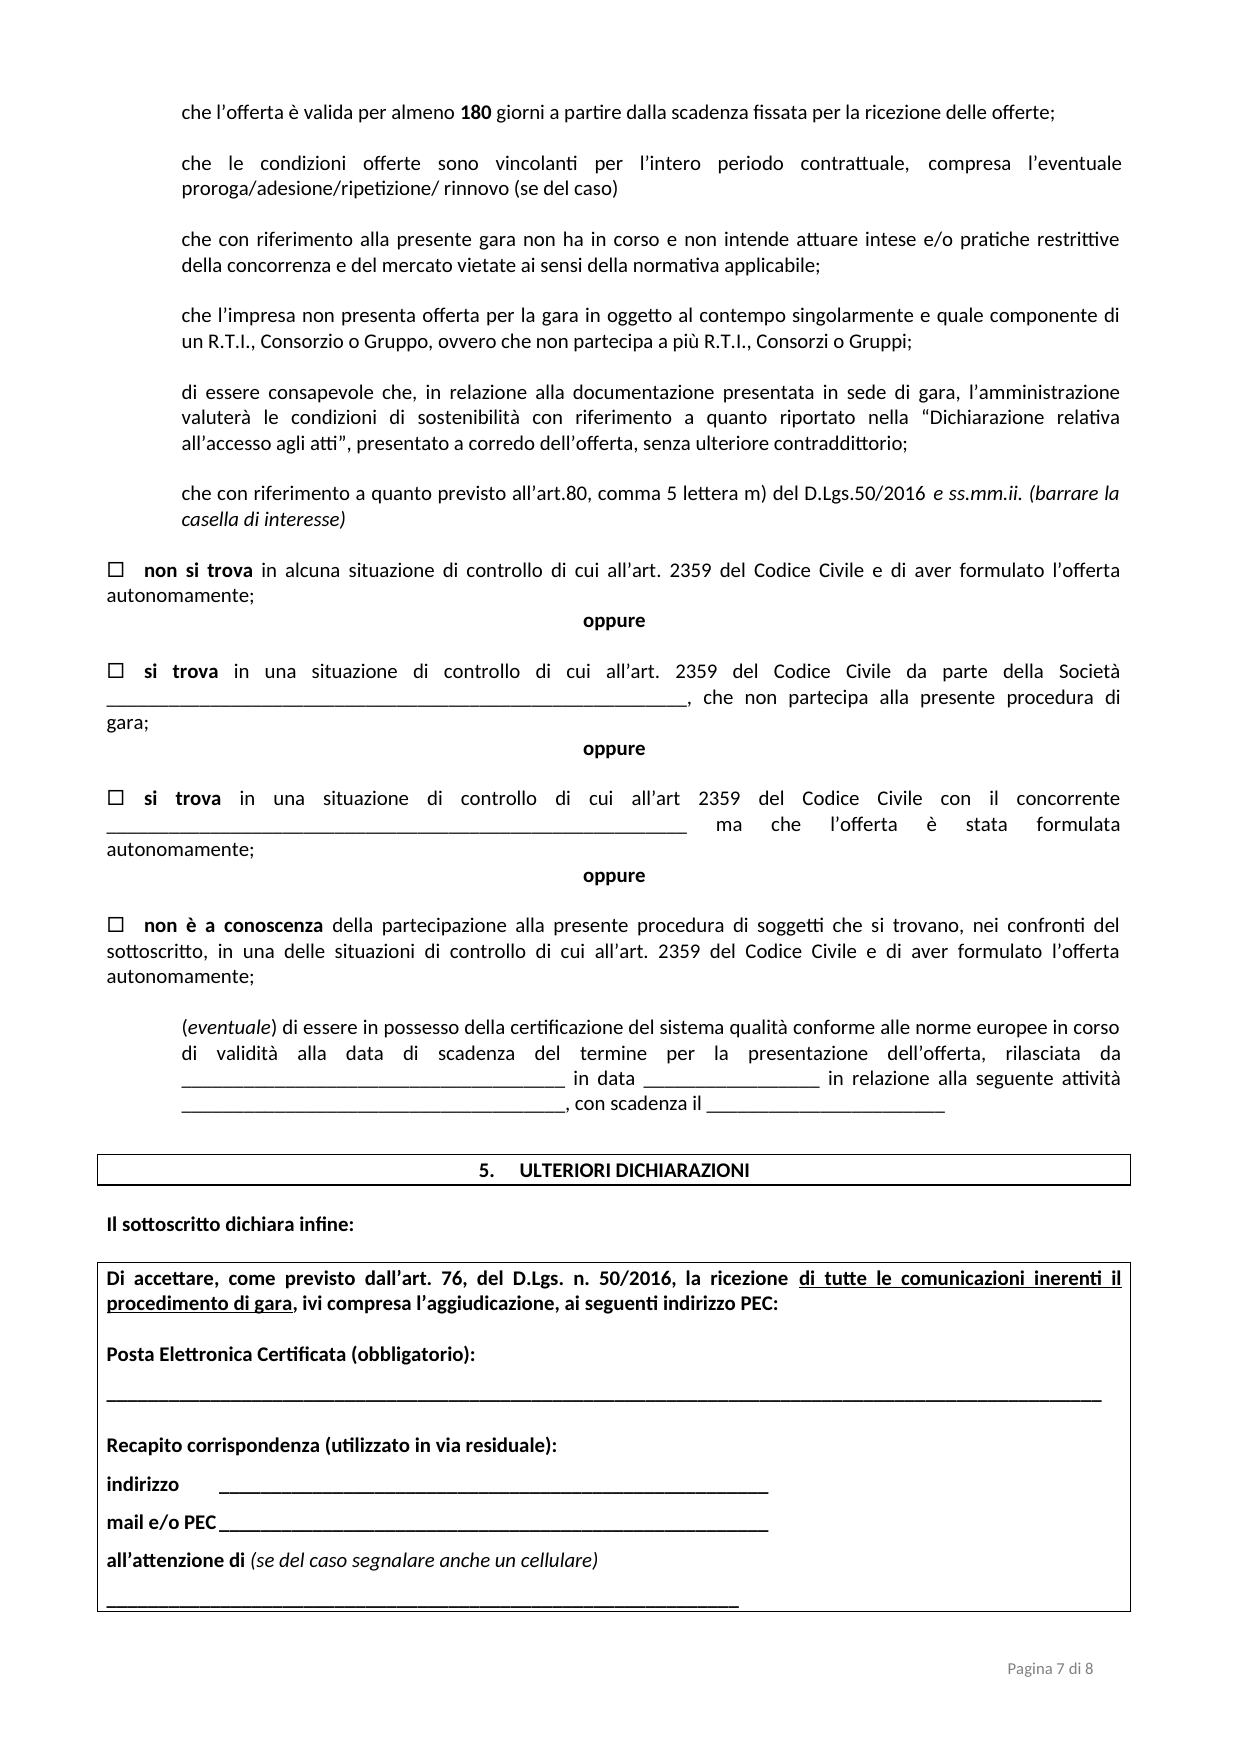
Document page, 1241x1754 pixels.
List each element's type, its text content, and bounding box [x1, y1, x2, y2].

text oppure [106, 862, 1122, 887]
text Il sottoscritto dichiara infine: [106, 1211, 1122, 1236]
text _____________________________________________________________ [98, 1582, 1130, 1611]
text che l’impresa non presenta offerta per la gara in oggetto al contempo singolarmente e quale componente di un R.T.I., Consorzio o Gruppo, ovvero che non partecipa a più R.T.I., Consorzi o Gruppi; [181, 303, 1122, 353]
text all’attenzione di (se del caso segnalare anche un cellulare) [98, 1544, 1130, 1572]
list non si trova in alcuna situazione di controllo di cui all’art. 2359 del Codice Civile e di aver formulato l’offerta autonomamente; [106, 557, 1122, 608]
text Recapito corrispondenza (utilizzato in via residuale): [98, 1429, 1130, 1458]
text che con riferimento alla presente gara non ha in corso e non intende attuare intese e/o pratiche restrittive della concorrenza e del mercato vietate ai sensi della normativa applicabile; [181, 226, 1122, 277]
text Di accettare, come previsto dall’art. 76, del D.Lgs. n. 50/2016, la ricezione di tutte le comunicazioni inerenti il procedimento di gara, ivi compresa l’aggiudicazione, ai seguenti indirizzo PEC: [98, 1263, 1130, 1316]
text indirizzo _____________________________________________________ [98, 1468, 1130, 1496]
list ULTERIORI DICHIARAZIONI [98, 1155, 1130, 1184]
text (eventuale) di essere in possesso della certificazione del sistema qualità conforme alle norme europee in corso di validità alla data di scadenza del termine per la presentazione dell’offerta, rilasciata da _____________________________________ in data _________________ in relazione alla seguente attività _____________________________________, con scadenza il _______________________ [181, 1014, 1122, 1116]
text ________________________________________________________________________________________________ [98, 1376, 1130, 1405]
list si trova in una situazione di controllo di cui all’art 2359 del Codice Civile con il concorrente ________________________________________________________ ma che l’offerta è stata formulata autonomamente; [106, 786, 1122, 862]
text che le condizioni offerte sono vincolanti per l’intero periodo contrattuale, compresa l’eventuale proroga/adesione/ripetizione/ rinnovo (se del caso) [181, 150, 1122, 201]
text di essere consapevole che, in relazione alla documentazione presentata in sede di gara, l’amministrazione valuterà le condizioni di sostenibilità con riferimento a quanto riportato nella “Dichiarazione relativa all’accesso agli atti”, presentato a corredo dell’offerta, senza ulteriore contraddittorio; [181, 379, 1122, 455]
text mail e/o PEC _____________________________________________________ [98, 1506, 1130, 1534]
text oppure [106, 608, 1122, 633]
text che l’offerta è valida per almeno 180 giorni a partire dalla scadenza fissata per la ricezione delle offerte; [181, 99, 1122, 125]
text oppure [106, 735, 1122, 760]
list si trova in una situazione di controllo di cui all’art. 2359 del Codice Civile da parte della Società ________________________________________________________, che non partecipa alla presente procedura di gara; [106, 658, 1122, 735]
list non è a conoscenza della partecipazione alla presente procedura di soggetti che si trovano, nei confronti del sottoscritto, in una delle situazioni di controllo di cui all’art. 2359 del Codice Civile e di aver formulato l’offerta autonomamente; [106, 913, 1122, 989]
text che con riferimento a quanto previsto all’art.80, comma 5 lettera m) del D.Lgs.50/2016 e ss.mm.ii. (barrare la casella di interesse) [181, 481, 1122, 531]
text Posta Elettronica Certificata (obbligatorio): [106, 1341, 1122, 1367]
